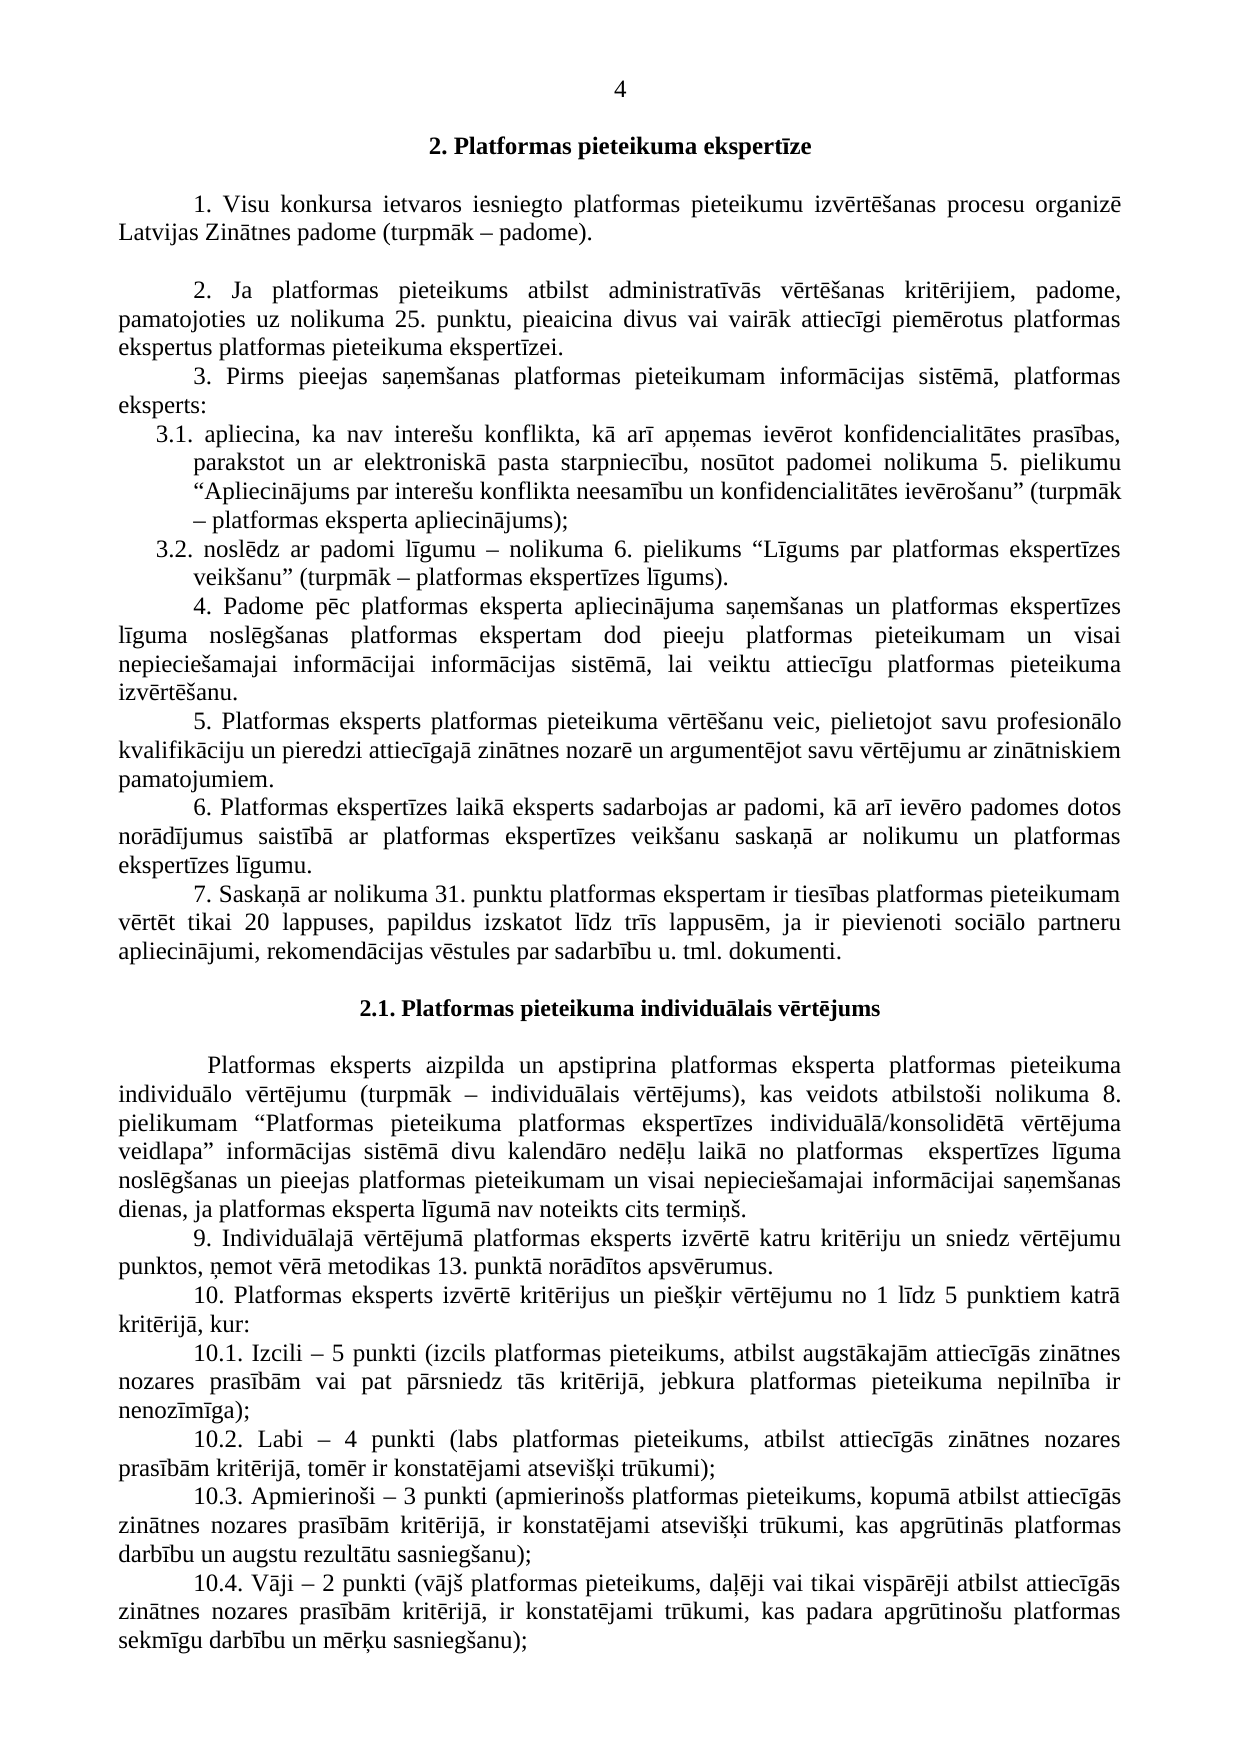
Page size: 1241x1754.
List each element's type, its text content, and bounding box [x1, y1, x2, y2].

text 10.1. Izcili – 5 punkti (izcils platformas pieteikums, atbilst augstākajām attiecīgās zinātnes nozares prasībām vai pat pārsniedz tās kritērijā, jebkura platformas pieteikuma nepilnība ir nenozīmīga); [118, 1338, 1122, 1424]
text 10.3. Apmierinoši – 3 punkti (apmierinošs platformas pieteikums, kopumā atbilst attiecīgās zinātnes nozares prasībām kritērijā, ir konstatējami atsevišķi trūkumi, kas apgrūtinās platformas darbību un augstu rezultātu sasniegšanu); [118, 1481, 1122, 1568]
text 4. Padome pēc platformas eksperta apliecinājuma saņemšanas un platformas ekspertīzes līguma noslēgšanas platformas ekspertam dod pieeju platformas pieteikumam un visai nepieciešamajai informācijai informācijas sistēmā, lai veiktu attiecīgu platformas pieteikuma izvērtēšanu. [118, 591, 1122, 706]
text Platformas eksperts aizpilda un apstiprina platformas eksperta platformas pieteikuma individuālo vērtējumu (turpmāk – individuālais vērtējums), kas veidots atbilstoši nolikuma 8. pielikumam “Platformas pieteikuma platformas ekspertīzes individuālā/konsolidētā vērtējuma veidlapa” informācijas sistēmā divu kalendāro nedēļu laikā no platformas ekspertīzes līguma noslēgšanas un pieejas platformas pieteikumam un visai nepieciešamajai informācijai saņemšanas dienas, ja platformas eksperta līgumā nav noteikts cits termiņš. [118, 1050, 1122, 1223]
text 3. Pirms pieejas saņemšanas platformas pieteikumam informācijas sistēmā, platformas eksperts: [118, 361, 1122, 419]
text 10. Platformas eksperts izvērtē kritērijus un piešķir vērtējumu no 1 līdz 5 punktiem katrā kritērijā, kur: [118, 1280, 1122, 1338]
text 3.2. noslēdz ar padomi līgumu – nolikuma 6. pielikums “Līgums par platformas ekspertīzes veikšanu” (turpmāk – platformas ekspertīzes līgums). [156, 534, 1122, 591]
text 10.2. Labi – 4 punkti (labs platformas pieteikums, atbilst attiecīgās zinātnes nozares prasībām kritērijā, tomēr ir konstatējami atsevišķi trūkumi); [118, 1424, 1122, 1481]
text 2. Ja platformas pieteikums atbilst administratīvās vērtēšanas kritērijiem, padome, pamatojoties uz nolikuma 25. punktu, pieaicina divus vai vairāk attiecīgi piemērotus platformas ekspertus platformas pieteikuma ekspertīzei. [118, 275, 1122, 361]
text 5. Platformas eksperts platformas pieteikuma vērtēšanu veic, pielietojot savu profesionālo kvalifikāciju un pieredzi attiecīgajā zinātnes nozarē un argumentējot savu vērtējumu ar zinātniskiem pamatojumiem. [118, 706, 1122, 792]
text 6. Platformas ekspertīzes laikā eksperts sadarbojas ar padomi, kā arī ievēro padomes dotos norādījumus saistībā ar platformas ekspertīzes veikšanu saskaņā ar nolikumu un platformas ekspertīzes līgumu. [118, 792, 1122, 879]
text 7. Saskaņā ar nolikuma 31. punktu platformas ekspertam ir tiesības platformas pieteikumam vērtēt tikai 20 lappuses, papildus izskatot līdz trīs lappusēm, ja ir pievienoti sociālo partneru apliecinājumi, rekomendācijas vēstules par sadarbību u. tml. dokumenti. [118, 879, 1122, 965]
subtitle 2. Platformas pieteikuma ekspertīze [118, 131, 1122, 160]
text 3.1. apliecina, ka nav interešu konflikta, kā arī apņemas ievērot konfidencialitātes prasības, parakstot un ar elektroniskā pasta starpniecību, nosūtot padomei nolikuma 5. pielikumu “Apliecinājums par interešu konflikta neesamību un konfidencialitātes ievērošanu” (turpmāk – platformas eksperta apliecinājums); [156, 419, 1122, 534]
text 9. Individuālajā vērtējumā platformas eksperts izvērtē katru kritēriju un sniedz vērtējumu punktos, ņemot vērā metodikas 13. punktā norādītos apsvērumus. [118, 1223, 1122, 1280]
text 10.4. Vāji – 2 punkti (vājš platformas pieteikums, daļēji vai tikai vispārēji atbilst attiecīgās zinātnes nozares prasībām kritērijā, ir konstatējami trūkumi, kas padara apgrūtinošu platformas sekmīgu darbību un mērķu sasniegšanu); [118, 1568, 1122, 1654]
text 1. Visu konkursa ietvaros iesniegto platformas pieteikumu izvērtēšanas procesu organizē Latvijas Zinātnes padome (turpmāk – padome). [118, 189, 1122, 246]
subtitle 2.1. Platformas pieteikuma individuālais vērtējums [118, 994, 1122, 1021]
